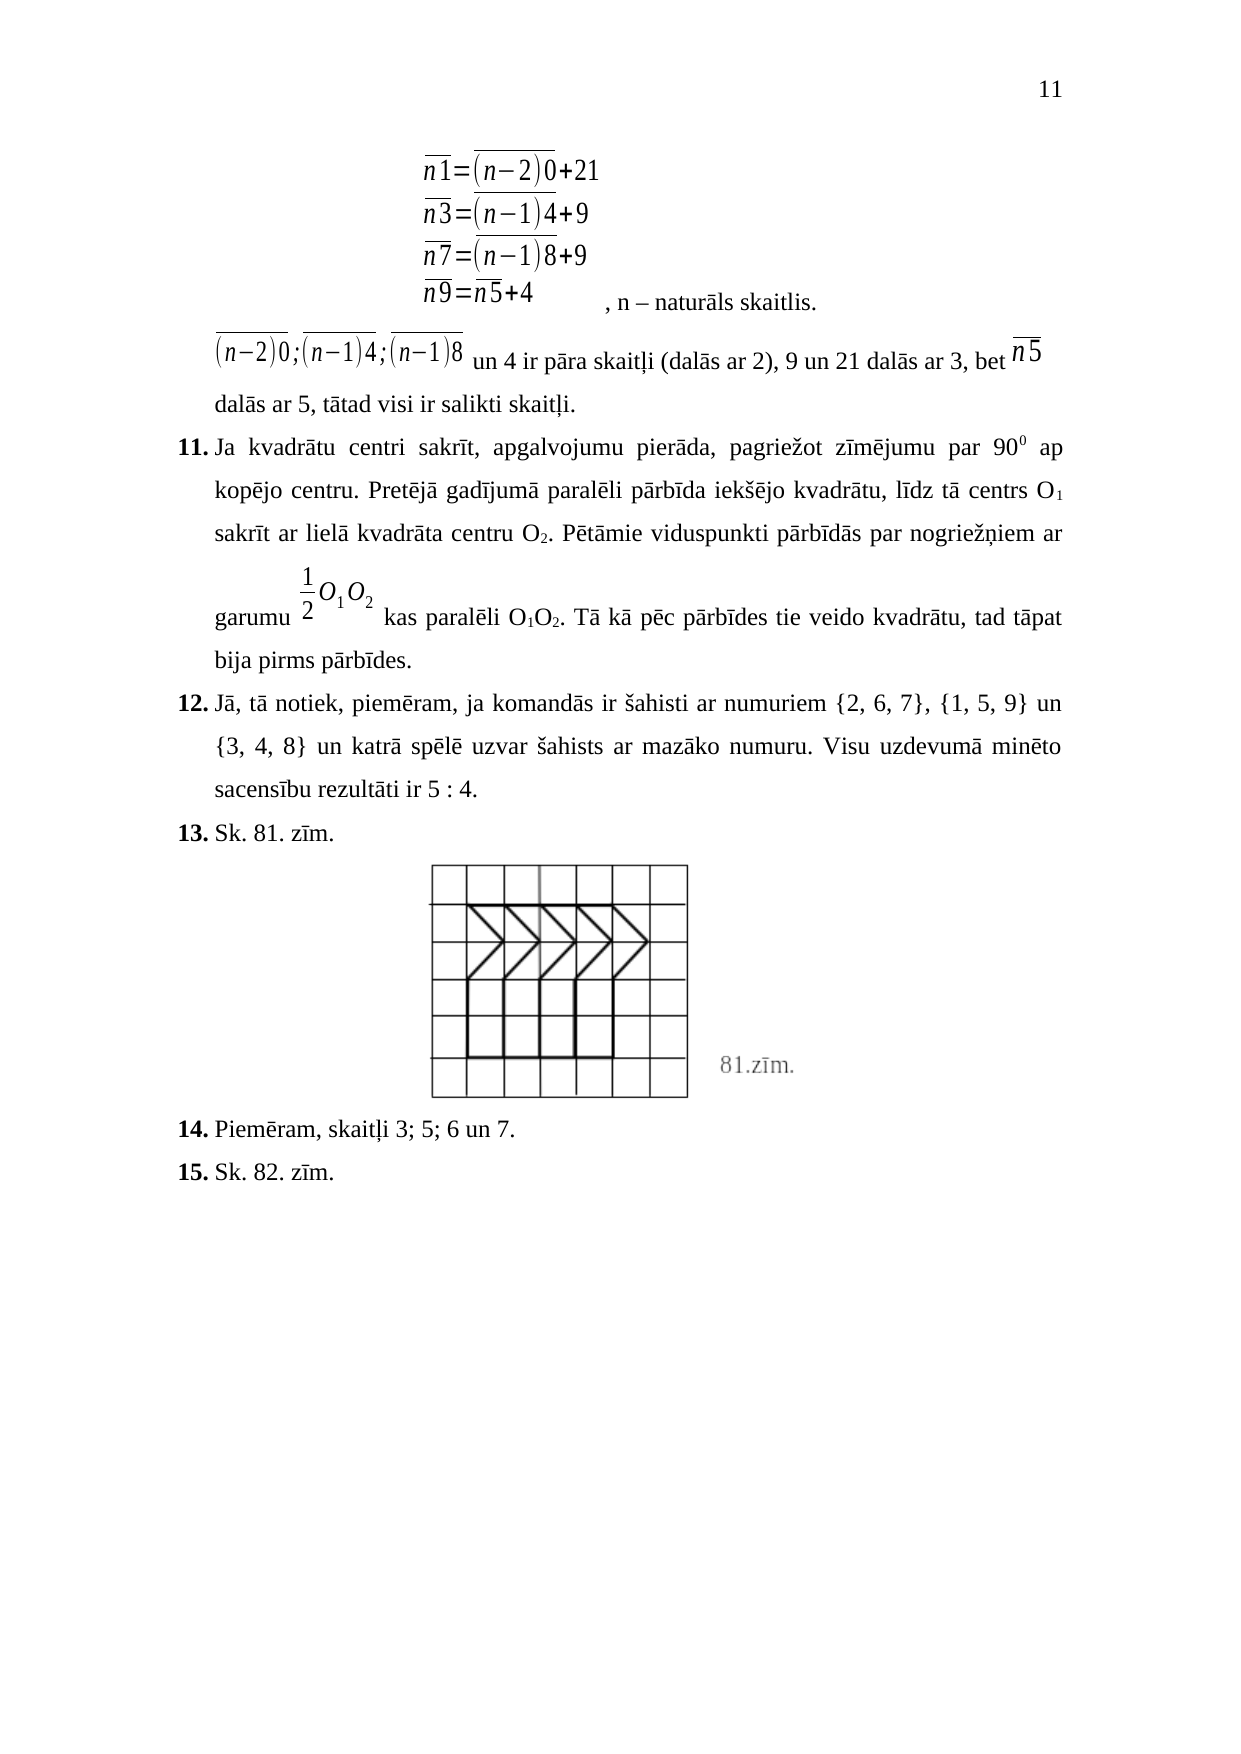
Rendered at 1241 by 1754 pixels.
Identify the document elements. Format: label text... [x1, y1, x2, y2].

list Sk. 81. zīm. [177, 818, 1063, 846]
text un 4 ir pāra skaitļi (dalās ar 2), 9 un 21 dalās ar 3, bet dalās ar 5, tātad visi ir salikti skaitļi. [214, 330, 1063, 418]
text , n – naturāls skaitlis. [177, 148, 1063, 316]
list Jā, tā notiek, piemēram, ja komandās ir šahisti ar numuriem {2, 6, 7}, {1, 5, 9} un {3, 4, 8} un katrā spēlē uzvar šahists ar mazāko numuru. Visu uzdevumā minēto sacensību rezultāti ir 5 : 4. [177, 688, 1063, 803]
list Sk. 82. zīm. [177, 1157, 1063, 1186]
list Piemēram, skaitļi 3; 5; 6 un 7. [177, 1114, 1063, 1143]
list Ja kvadrātu centri sakrīt, apgalvojumu pierāda, pagriežot zīmējumu par 900 ap kopējo centru. Pretējā gadījumā paralēli pārbīda iekšējo kvadrātu, līdz tā centrs O1 sakrīt ar lielā kvadrāta centru O2. Pētāmie viduspunkti pārbīdās par nogriežņiem ar garumu kas paralēli O1O2. Tā kā pēc pārbīdes tie veido kvadrātu, tad tāpat bija pirms pārbīdes. [177, 432, 1063, 674]
